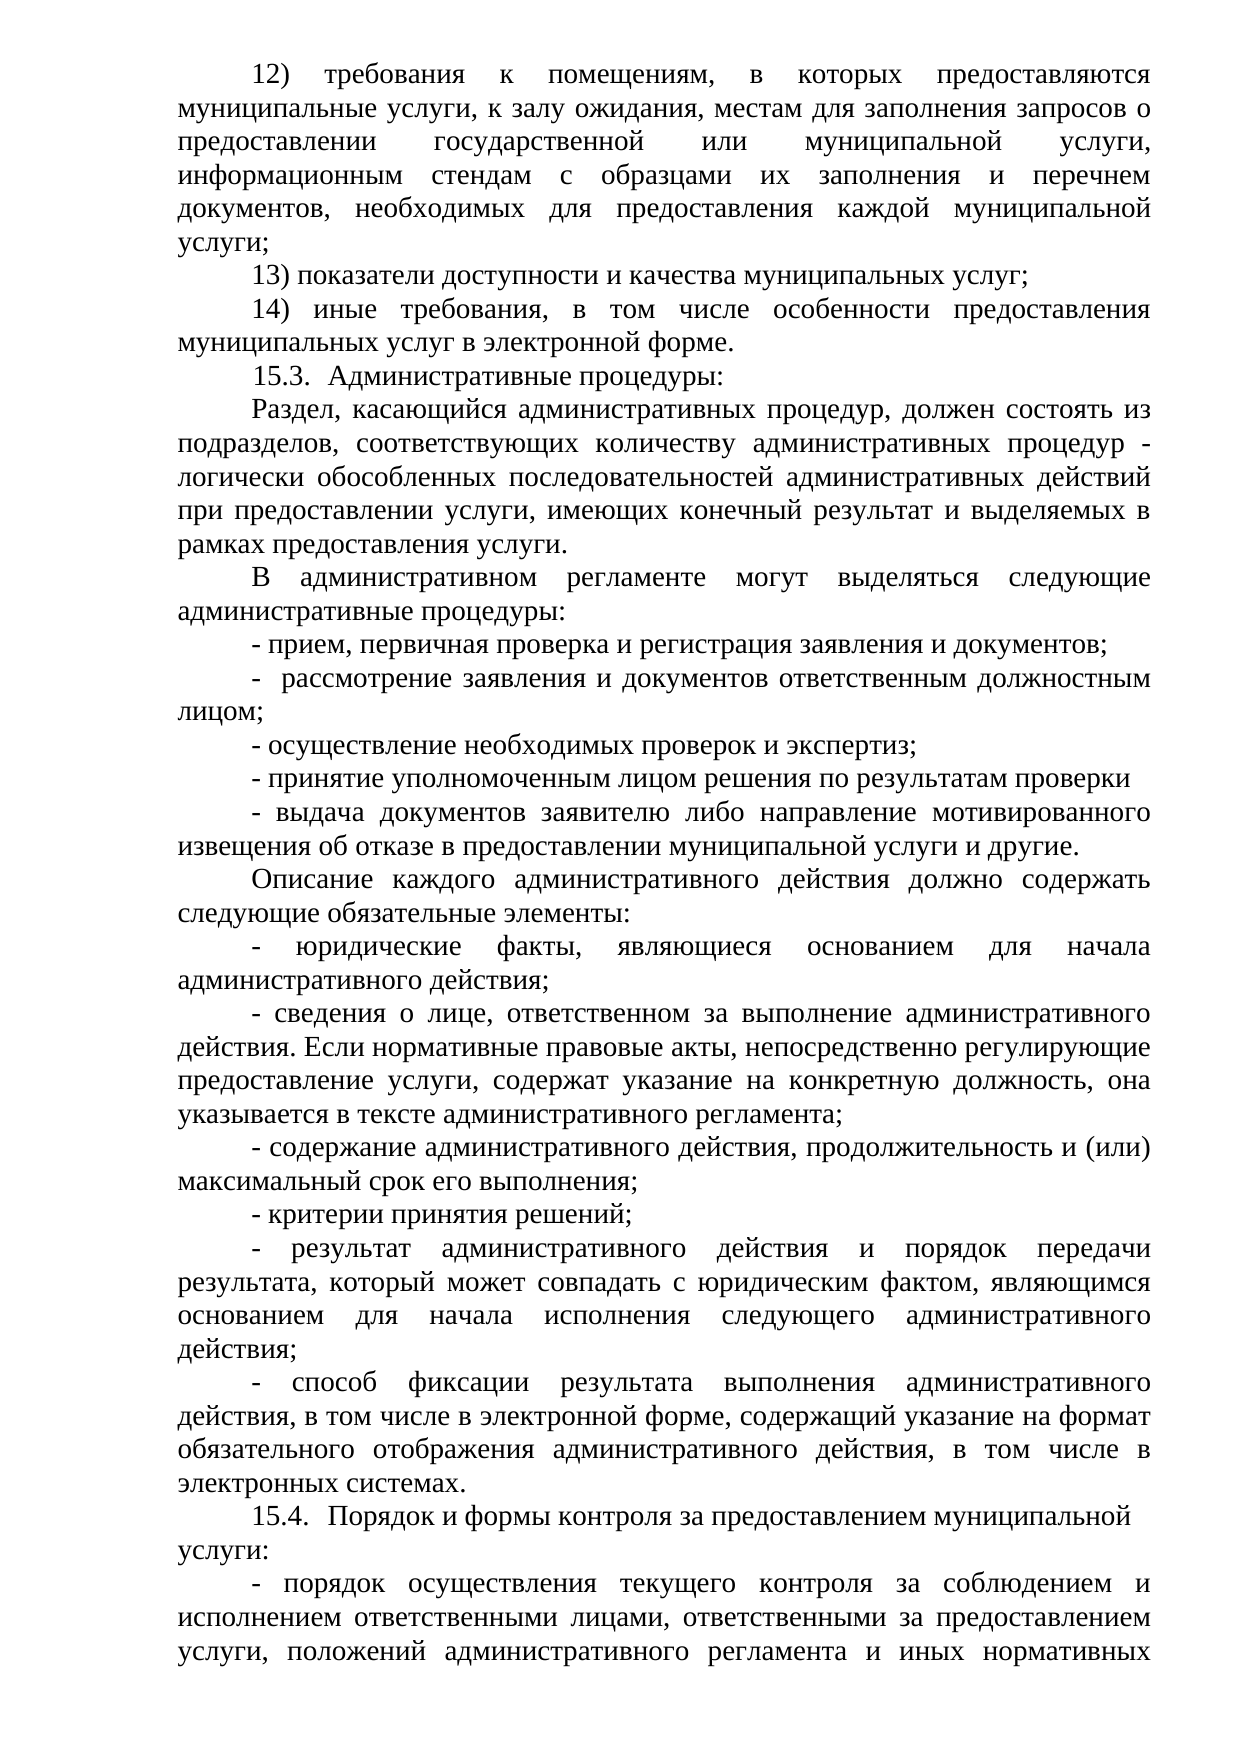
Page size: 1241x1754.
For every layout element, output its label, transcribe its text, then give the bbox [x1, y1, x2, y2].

text - сведения о лице, ответственном за выполнение административного действия. Если нормативные правовые акты, непосредственно регулирующие предоставление услуги, содержат указание на конкретную должность, она указывается в тексте административного регламента; [177, 995, 1152, 1129]
text - результат административного действия и порядок передачи результата, который может совпадать с юридическим фактом, являющимся основанием для начала исполнения следующего административного действия; [177, 1230, 1152, 1364]
text - содержание административного действия, продолжительность и (или) максимальный срок его выполнения; [177, 1129, 1152, 1197]
text - прием, первичная проверка и регистрация заявления и документов; [177, 626, 1152, 660]
list Административные процедуры: [252, 358, 1152, 392]
text 12) требования к помещениям, в которых предоставляются муниципальные услуги, к залу ожидания, местам для заполнения запросов о предоставлении государственной или муниципальной услуги, информационным стендам с образцами их заполнения и перечнем документов, необходимых для предоставления каждой муниципальной услуги; [177, 56, 1152, 257]
text - критерии принятия решений; [177, 1197, 1152, 1230]
text - принятие уполномоченным лицом решения по результатам проверки [177, 761, 1152, 794]
text 14) иные требования, в том числе особенности предоставления муниципальных услуг в электронной форме. [177, 291, 1152, 358]
text - выдача документов заявителю либо направление мотивированного извещения об отказе в предоставлении муниципальной услуги и другие. [177, 794, 1152, 861]
text - способ фиксации результата выполнения административного действия, в том числе в электронной форме, содержащий указание на формат обязательного отображения административного действия, в том числе в электронных системах. [177, 1364, 1152, 1498]
text - юридические факты, являющиеся основанием для начала административного действия; [177, 928, 1152, 995]
list Порядок и формы контроля за предоставлением муниципальной услуги: [177, 1498, 1152, 1566]
text 13) показатели доступности и качества муниципальных услуг; [177, 257, 1152, 291]
text - осуществление необходимых проверок и экспертиз; [177, 727, 1152, 761]
text Описание каждого административного действия должно содержать следующие обязательные элементы: [177, 861, 1152, 928]
text Раздел, касающийся административных процедур, должен состоять из подразделов, соответствующих количеству административных процедур - логически обособленных последовательностей административных действий при предоставлении услуги, имеющих конечный результат и выделяемых в рамках предоставления услуги. [177, 392, 1152, 559]
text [177, 1566, 1152, 1666]
text В административном регламенте могут выделяться следующие административные процедуры: [177, 559, 1152, 626]
text - рассмотрение заявления и документов ответственным должностным лицом; [177, 660, 1152, 727]
